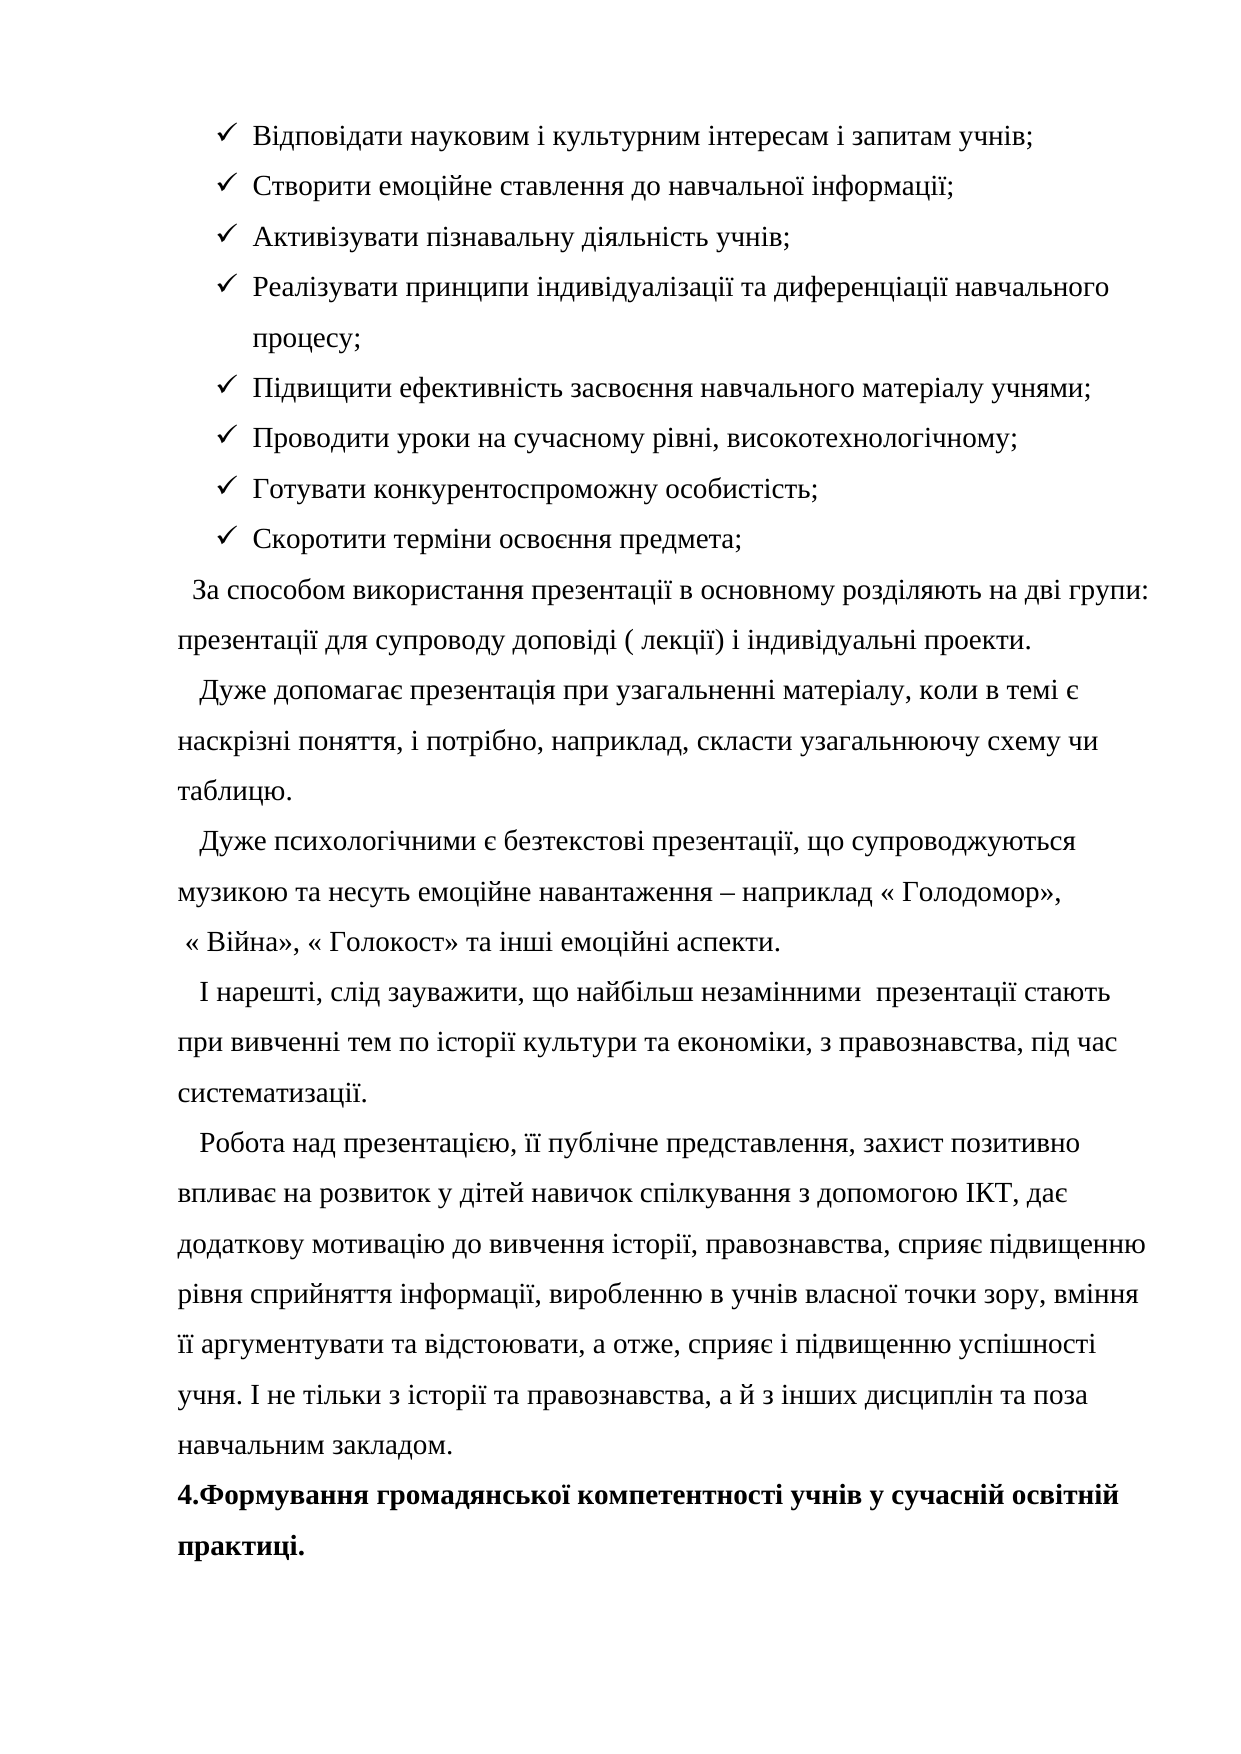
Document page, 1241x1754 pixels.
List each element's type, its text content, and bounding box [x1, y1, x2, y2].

list Створити емоційне ставлення до навчальної інформації; [215, 168, 1152, 202]
text Дуже допомагає презентація при узагальненні матеріалу, коли в темі є наскрізні поняття, і потрібно, наприклад, скласти узагальнюючу схему чи таблицю. [177, 672, 1152, 807]
list Готувати конкурентоспроможну особистість; [215, 471, 1152, 504]
text Дуже психологічними є безтекстові презентації, що супроводжуються музикою та несуть емоційне навантаження – наприклад « Голодомор», [177, 823, 1152, 907]
list Скоротити терміни освоєння предмета; [215, 521, 1152, 555]
list Підвищити ефективність засвоєння навчального матеріалу учнями; [215, 370, 1152, 404]
text « Війна», « Голокост» та інші емоційні аспекти. [177, 924, 1152, 957]
text 4.Формування громадянської компетентності учнів у сучасній освітній практиці. [177, 1477, 1152, 1561]
list Проводити уроки на сучасному рівні, високотехнологічному; [215, 421, 1152, 454]
text Робота над презентацією, її публічне представлення, захист позитивно впливає на розвиток у дітей навичок спілкування з допомогою ІКТ, дає додаткову мотивацію до вивчення історії, правознавства, сприяє підвищенню рівня сприйняття інформації, виробленню в учнів власної точки зору, вміння її аргументувати та відстоювати, а отже, сприяє і підвищенню успішності учня. І не тільки з історії та правознавства, а й з інших дисциплін та поза навчальним закладом. [177, 1125, 1152, 1461]
list Відповідати науковим і культурним інтересам і запитам учнів; [215, 118, 1152, 152]
text За способом використання презентації в основному розділяють на дві групи: презентації для супроводу доповіді ( лекції) і індивідуальні проекти. [177, 572, 1152, 656]
text І нарешті, слід зауважити, що найбільш незамінними презентації стають при вивченні тем по історії культури та економіки, з правознавства, під час систематизації. [177, 974, 1152, 1108]
list Реалізувати принципи індивідуалізації та диференціації навчального процесу; [215, 269, 1152, 353]
list Активізувати пізнавальну діяльність учнів; [215, 219, 1152, 253]
